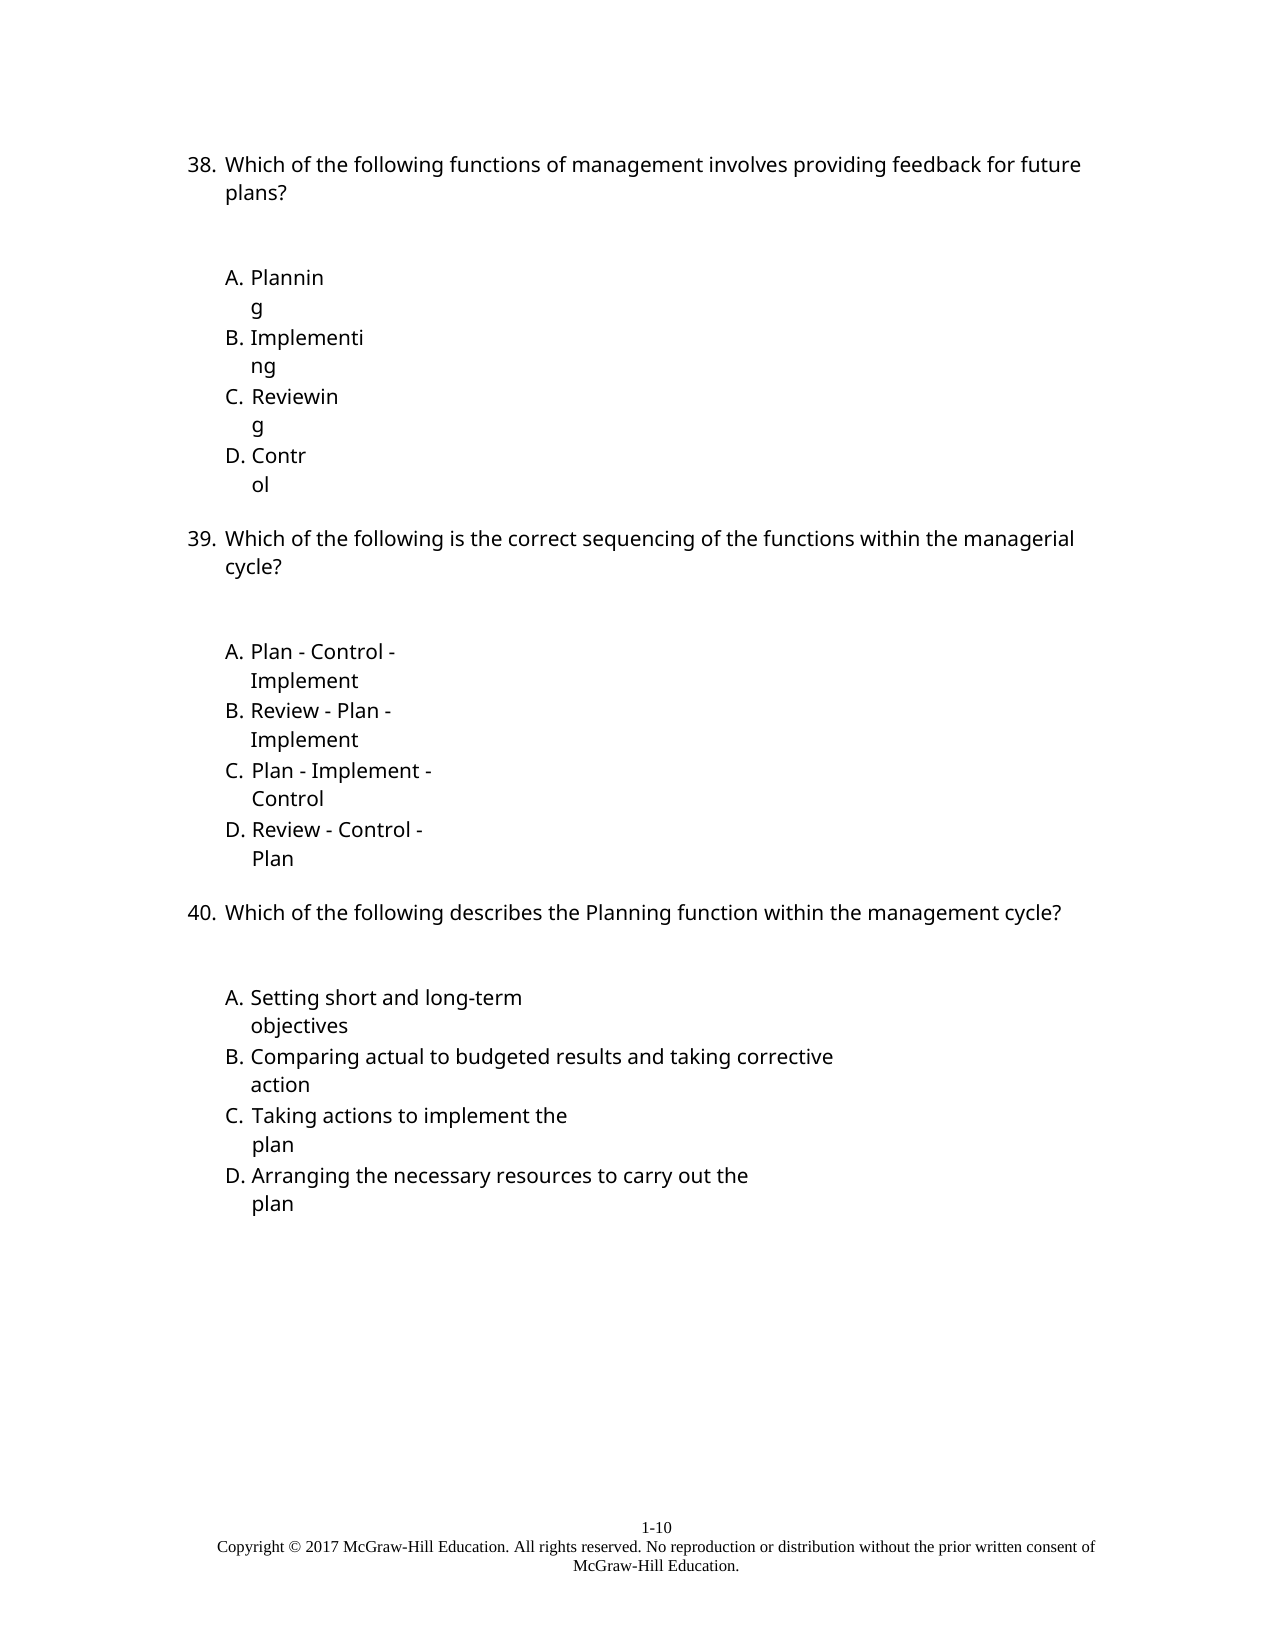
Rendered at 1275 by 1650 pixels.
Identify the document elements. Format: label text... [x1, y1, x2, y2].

table_header 40. [188, 898, 225, 1218]
table_header Which of the following describes the Planning function within the management cycle? [225, 898, 1125, 1218]
table_header Which of the following functions of management involves providing feedback for future plans? [225, 150, 1125, 498]
table_header 38. [188, 150, 225, 498]
table_header Which of the following is the correct sequencing of the functions within the managerial cycle? [225, 524, 1125, 872]
table_header 39. [188, 524, 225, 872]
